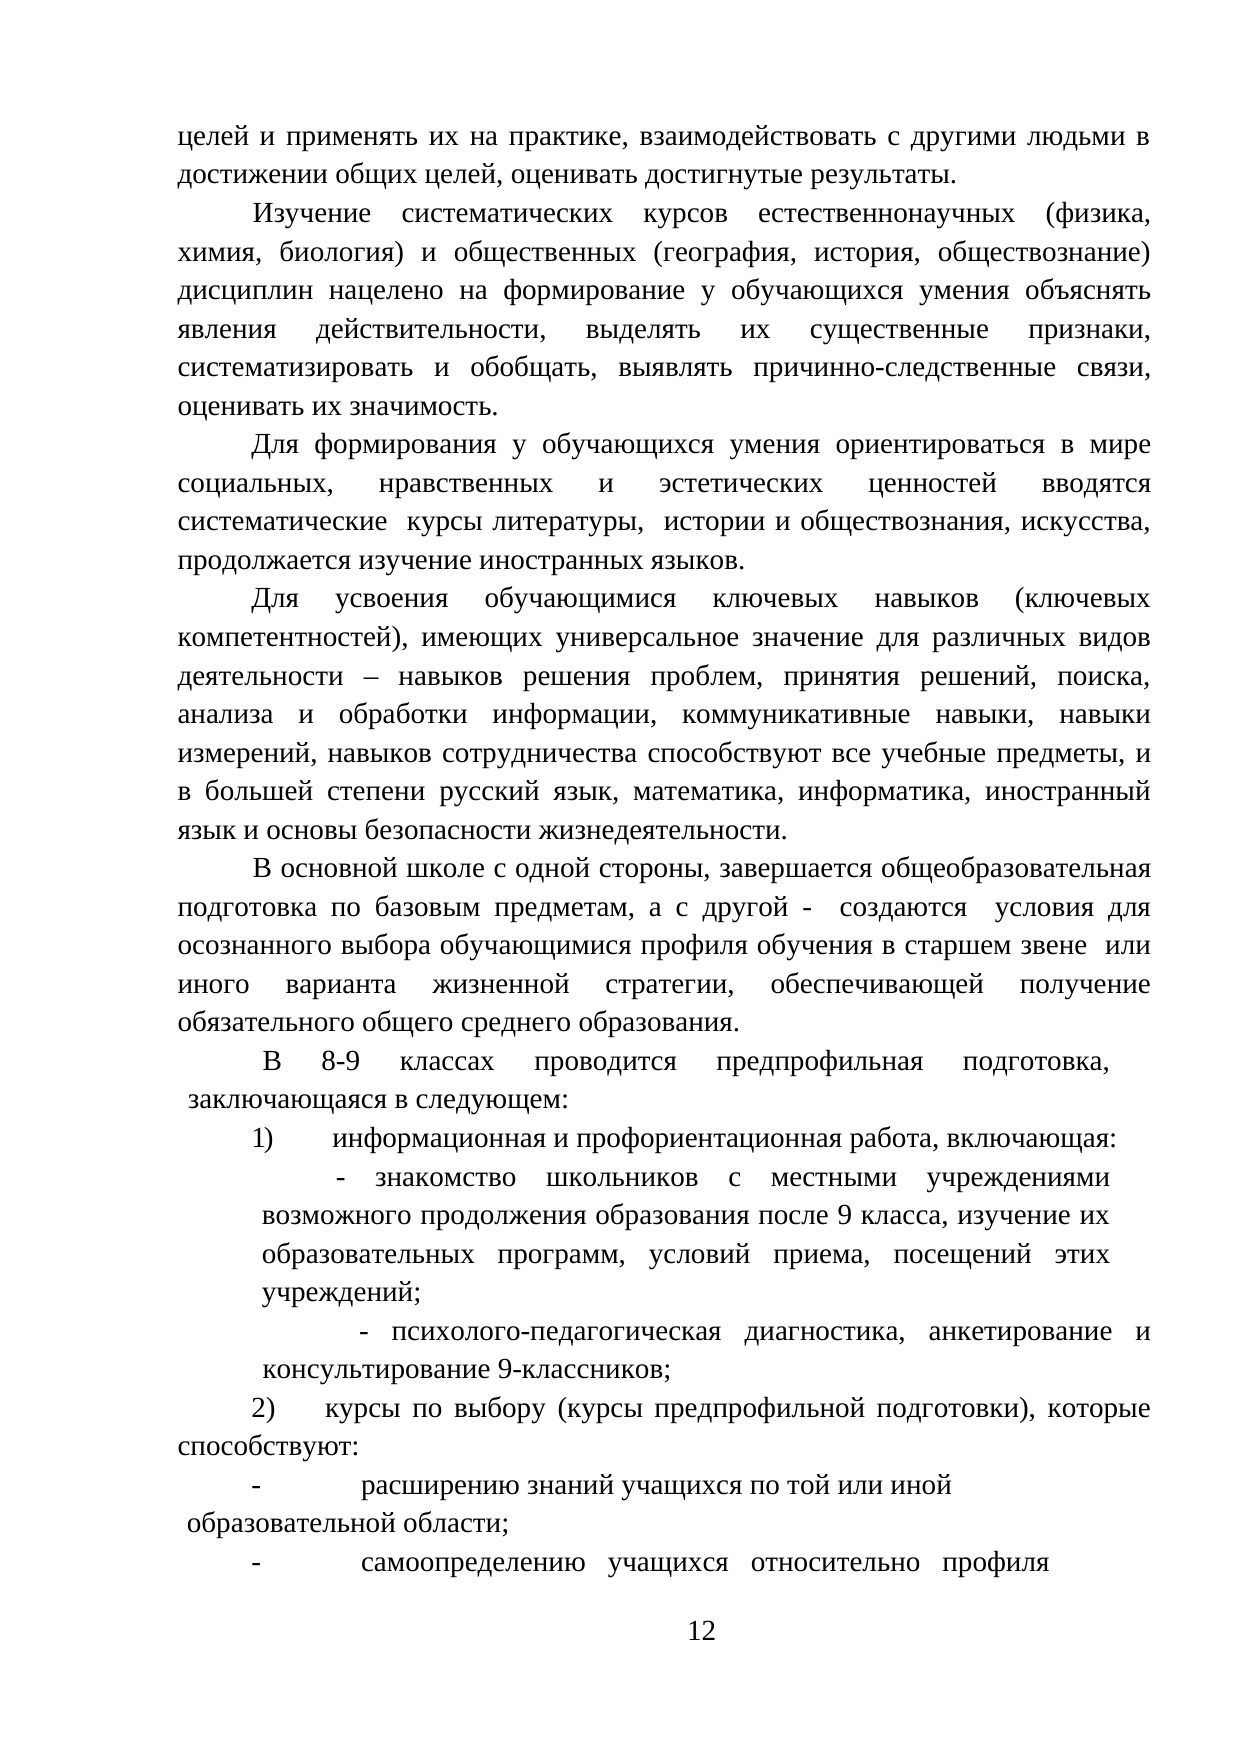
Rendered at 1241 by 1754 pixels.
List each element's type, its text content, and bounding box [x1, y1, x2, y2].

text В основной школе с одной стороны, завершается общеобразовательная подготовка по базовым предметам, а с другой - создаются условия для осознанного выбора обучающимися профиля обучения в старшем звене или иного варианта жизненной стратегии, обеспечивающей получение обязательного общего среднего образования. [177, 850, 1152, 1038]
text - знакомство школьников с местными учреждениями возможного продолжения образования после 9 класса, изучение их образовательных программ, условий приема, посещений этих учреждений; [262, 1159, 1111, 1308]
text В 8-9 классах проводится предпрофильная подготовка, заключающаяся в следующем: [188, 1043, 1111, 1115]
text Для формирования у обучающихся умения ориентироваться в мире социальных, нравственных и эстетических ценностей вводятся систематические курсы литературы, истории и обществознания, искусства, продолжается изучение иностранных языков. [177, 426, 1152, 576]
text 2) курсы по выбору (курсы предпрофильной подготовки), которые способствуют: [177, 1390, 1152, 1462]
text - психолого-педагогическая диагностика, анкетирование и консультирование 9-классников; [262, 1313, 1152, 1385]
list расширению знаний учащихся по той или иной образовательной области; [187, 1467, 1152, 1539]
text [177, 118, 1152, 190]
text Изучение систематических курсов естественнонаучных (физика, химия, биология) и общественных (география, история, обществознание) дисциплин нацелено на формирование у обучающихся умения объяснять явления действительности, выделять их существенные признаки, систематизировать и обобщать, выявлять причинно-следственные связи, оценивать их значимость. [177, 195, 1152, 421]
text Для усвоения обучающимися ключевых навыков (ключевых компетентностей), имеющих универсальное значение для различных видов деятельности – навыков решения проблем, принятия решений, поиска, анализа и обработки информации, коммуникативные навыки, навыки измерений, навыков сотрудничества способствуют все учебные предметы, и в большей степени русский язык, математика, информатика, иностранный язык и основы безопасности жизнедеятельности. [177, 581, 1152, 845]
text 1) информационная и профориентационная работа, включающая: [177, 1120, 1152, 1154]
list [187, 1544, 1152, 1578]
